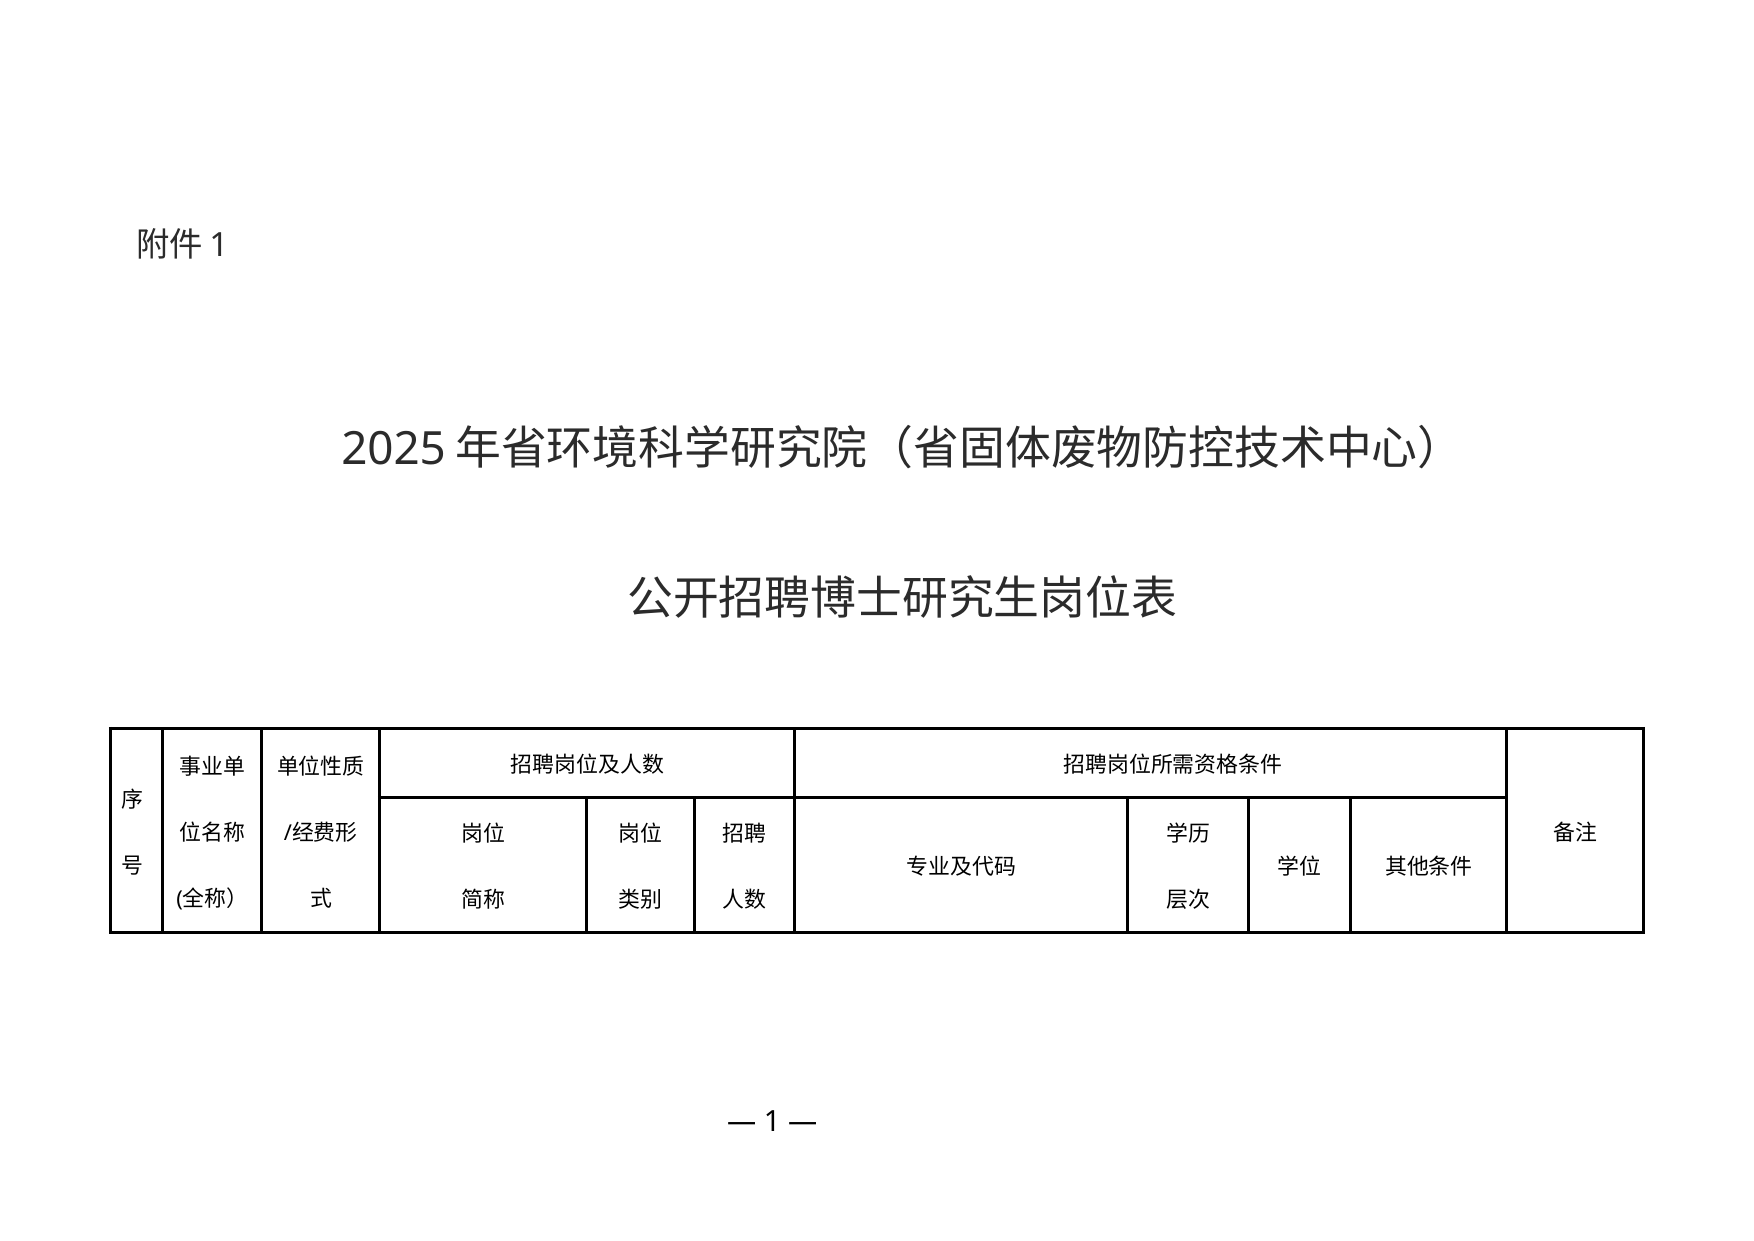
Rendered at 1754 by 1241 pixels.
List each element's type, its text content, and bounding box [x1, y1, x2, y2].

table_header 序号 [112, 730, 161, 931]
text 2025年省环境科学研究院（省固体废物防控技术中心） [136, 378, 1618, 510]
table_cell 岗位 简称 [381, 799, 585, 931]
table_header 备注 [1508, 730, 1642, 931]
table_cell 其他条件 [1352, 799, 1505, 931]
table_cell 岗位 类别 [588, 799, 693, 931]
table_header 招聘岗位及人数 [381, 730, 793, 796]
table_cell 招聘 人数 [696, 799, 793, 931]
text 公开招聘博士研究生岗位表 [136, 529, 1618, 661]
table_cell 学位 [1250, 799, 1349, 931]
table_cell 学历 层次 [1129, 799, 1247, 931]
table_header 单位性质/经费形式 [263, 730, 378, 931]
table_header 事业单位名称(全称） [164, 730, 260, 931]
table_header 招聘岗位所需资格条件 [796, 730, 1505, 796]
table_cell 专业及代码 [796, 799, 1126, 931]
text 附件1 [136, 209, 1618, 275]
